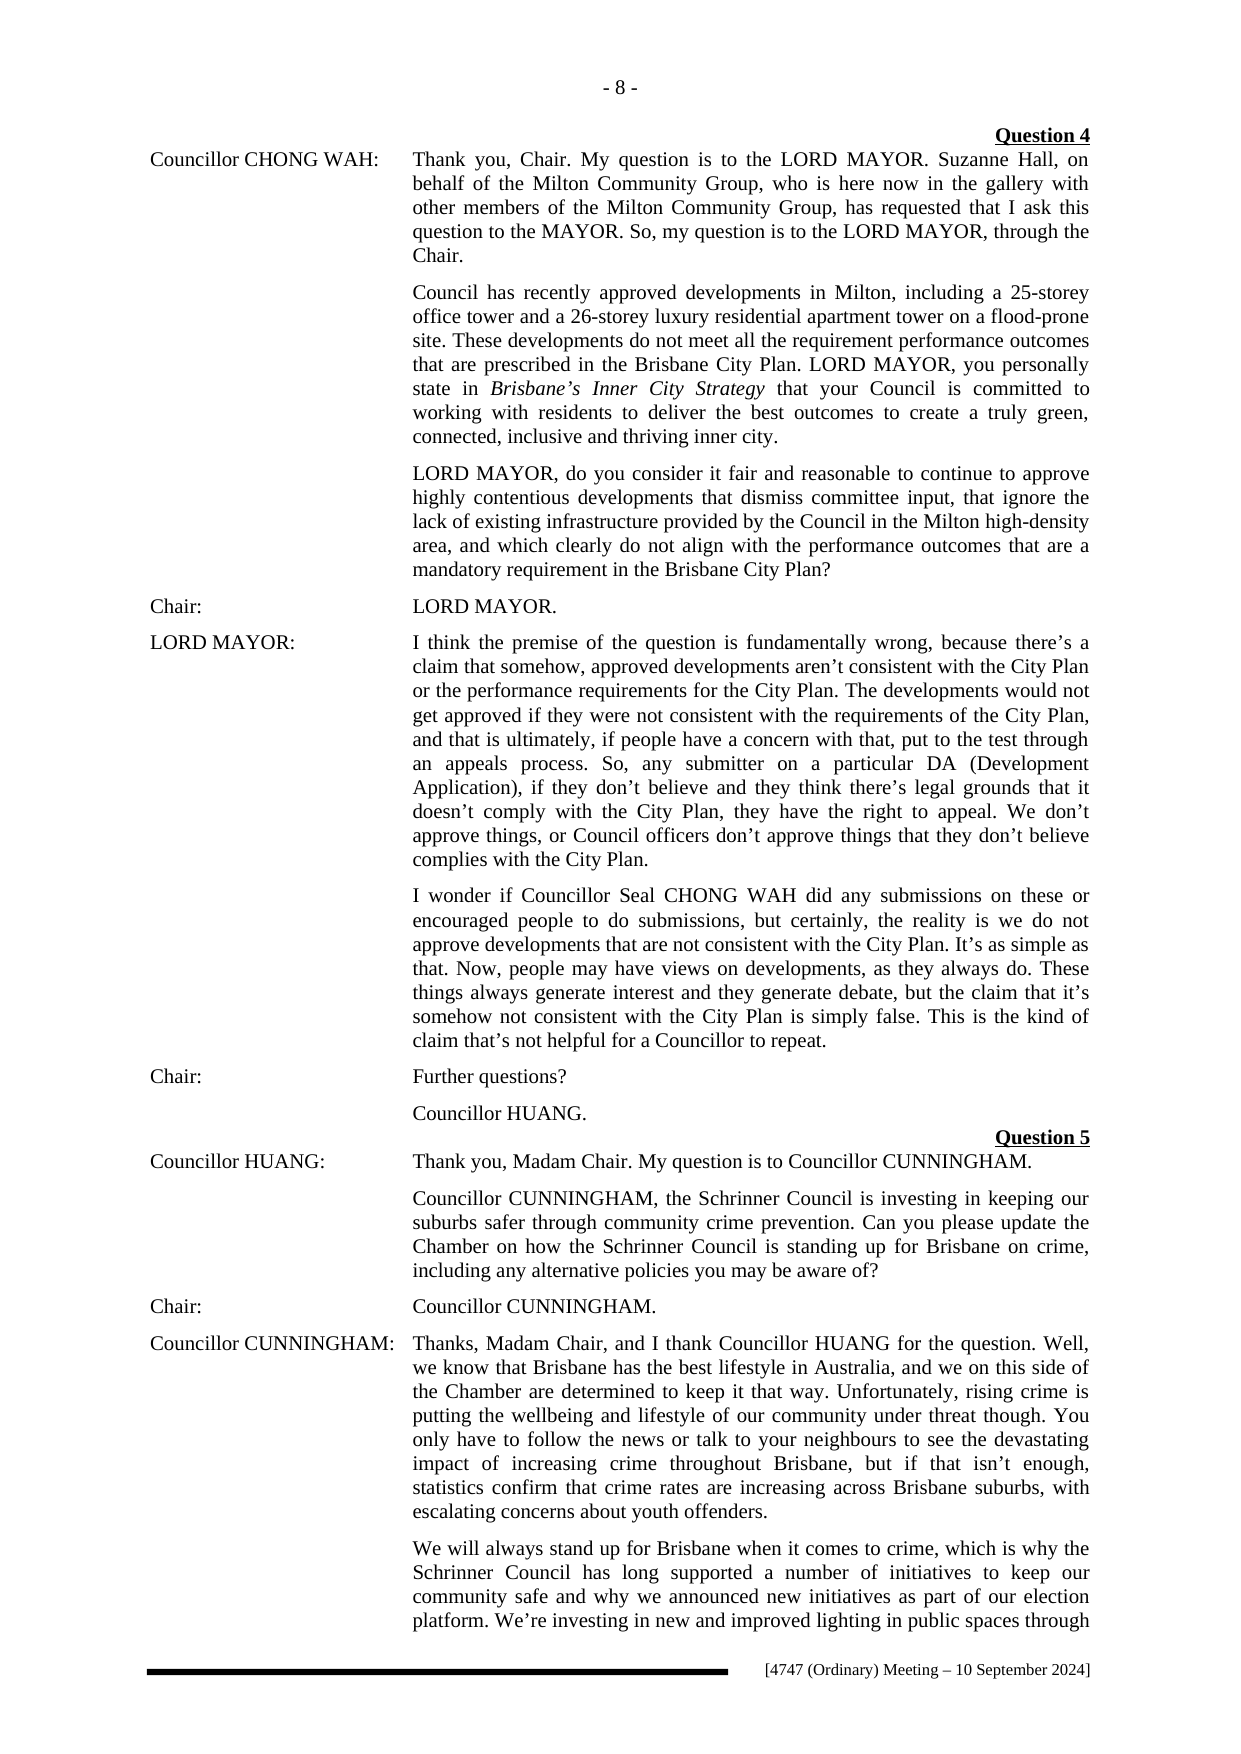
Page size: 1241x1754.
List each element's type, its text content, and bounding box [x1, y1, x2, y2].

text Question 5 [150, 1125, 1090, 1149]
text Councillor HUANG: Thank you, Madam Chair. My question is to Councillor CUNNINGHAM. [150, 1149, 1090, 1173]
text LORD MAYOR: I think the premise of the question is fundamentally wrong, because there’s a claim that somehow, approved developments aren’t consistent with the City Plan or the performance requirements for the City Plan. The developments would not get approved if they were not consistent with the requirements of the City Plan, and that is ultimately, if people have a concern with that, put to the test through an appeals process. So, any submitter on a particular DA (Development Application), if they don’t believe and they think there’s legal grounds that it doesn’t comply with the City Plan, they have the right to appeal. We don’t approve things, or Council officers don’t approve things that they don’t believe complies with the City Plan. [150, 630, 1090, 871]
text Chair: LORD MAYOR. [150, 594, 1090, 618]
text Question 4 [150, 123, 1090, 147]
text Councillor CUNNINGHAM, the Schrinner Council is investing in keeping our suburbs safer through community crime prevention. Can you please update the Chamber on how the Schrinner Council is standing up for Brisbane on crime, including any alternative policies you may be aware of? [150, 1186, 1090, 1282]
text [412, 1536, 1090, 1632]
text Councillor HUANG. [412, 1101, 1090, 1125]
text LORD MAYOR, do you consider it fair and reasonable to continue to approve highly contentious developments that dismiss committee input, that ignore the lack of existing infrastructure provided by the Council in the Milton high-density area, and which clearly do not align with the performance outcomes that are a mandatory requirement in the Brisbane City Plan? [412, 461, 1090, 581]
text Council has recently approved developments in Milton, including a 25-storey office tower and a 26-storey luxury residential apartment tower on a flood-prone site. These developments do not meet all the requirement performance outcomes that are prescribed in the Brisbane City Plan. LORD MAYOR, you personally state in Brisbane’s Inner City Strategy that your Council is committed to working with residents to deliver the best outcomes to create a truly green, connected, inclusive and thriving inner city. [150, 280, 1090, 448]
text Chair: Further questions? [150, 1064, 1090, 1088]
text Chair: Councillor CUNNINGHAM. [150, 1294, 1090, 1318]
text Councillor CUNNINGHAM: Thanks, Madam Chair, and I thank Councillor HUANG for the question. Well, we know that Brisbane has the best lifestyle in Australia, and we on this side of the Chamber are determined to keep it that way. Unfortunately, rising crime is putting the wellbeing and lifestyle of our community under threat though. You only have to follow the news or talk to your neighbours to see the devastating impact of increasing crime throughout Brisbane, but if that isn’t enough, statistics confirm that crime rates are increasing across Brisbane suburbs, with escalating concerns about youth offenders. [150, 1331, 1090, 1523]
text I wonder if Councillor Seal CHONG WAH did any submissions on these or encouraged people to do submissions, but certainly, the reality is we do not approve developments that are not consistent with the City Plan. It’s as simple as that. Now, people may have views on developments, as they always do. These things always generate interest and they generate debate, but the claim that it’s somehow not consistent with the City Plan is simply false. This is the kind of claim that’s not helpful for a Councillor to repeat. [412, 883, 1090, 1052]
text Councillor CHONG WAH: Thank you, Chair. My question is to the LORD MAYOR. Suzanne Hall, on behalf of the Milton Community Group, who is here now in the gallery with other members of the Milton Community Group, has requested that I ask this question to the MAYOR. So, my question is to the LORD MAYOR, through the Chair. [150, 147, 1090, 267]
